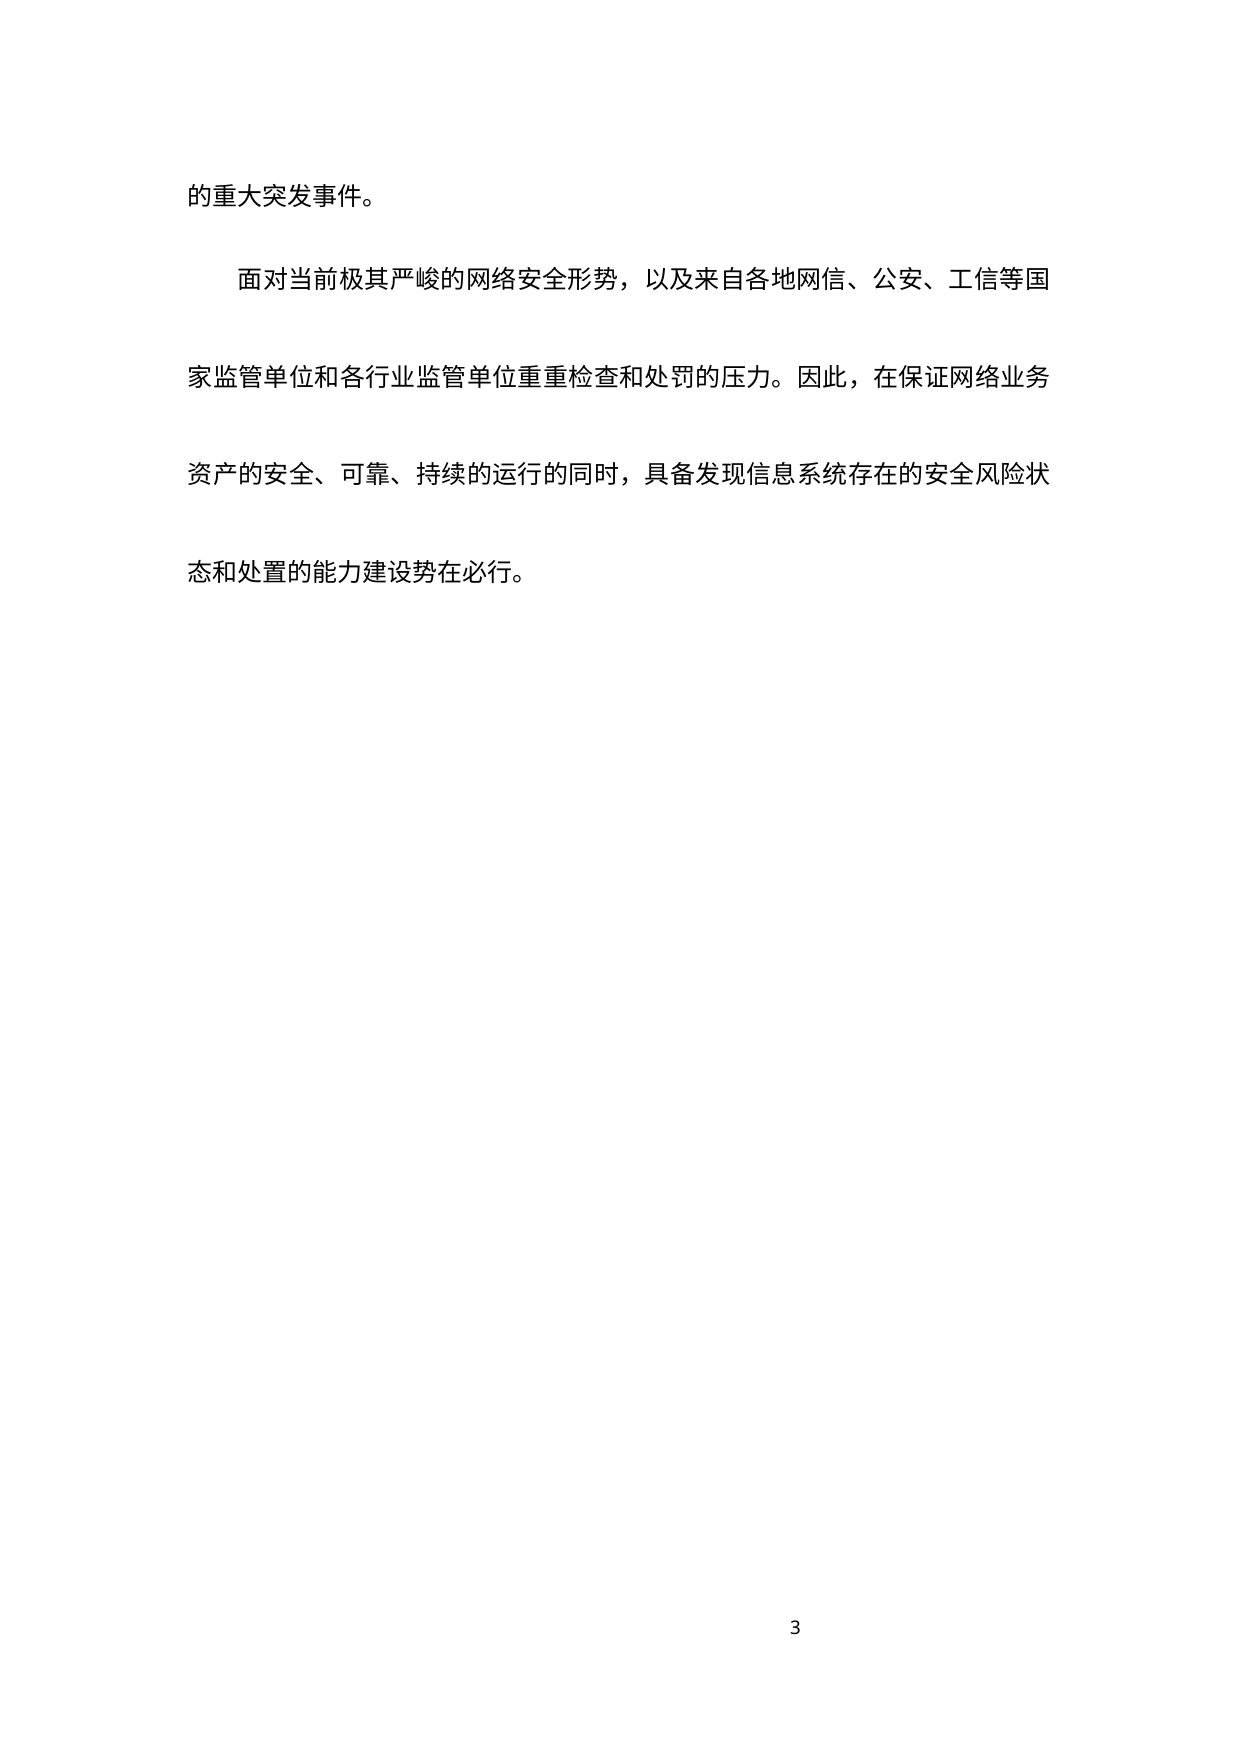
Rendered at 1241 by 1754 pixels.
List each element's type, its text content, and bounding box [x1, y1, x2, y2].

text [187, 162, 1053, 227]
text 面对当前极其严峻的网络安全形势，以及来自各地网信、公安、工信等国家监管单位和各行业监管单位重重检查和处罚的压力。因此，在保证网络业务资产的安全、可靠、持续的运行的同时，具备发现信息系统存在的安全风险状态和处置的能力建设势在必行。 [187, 245, 1053, 603]
